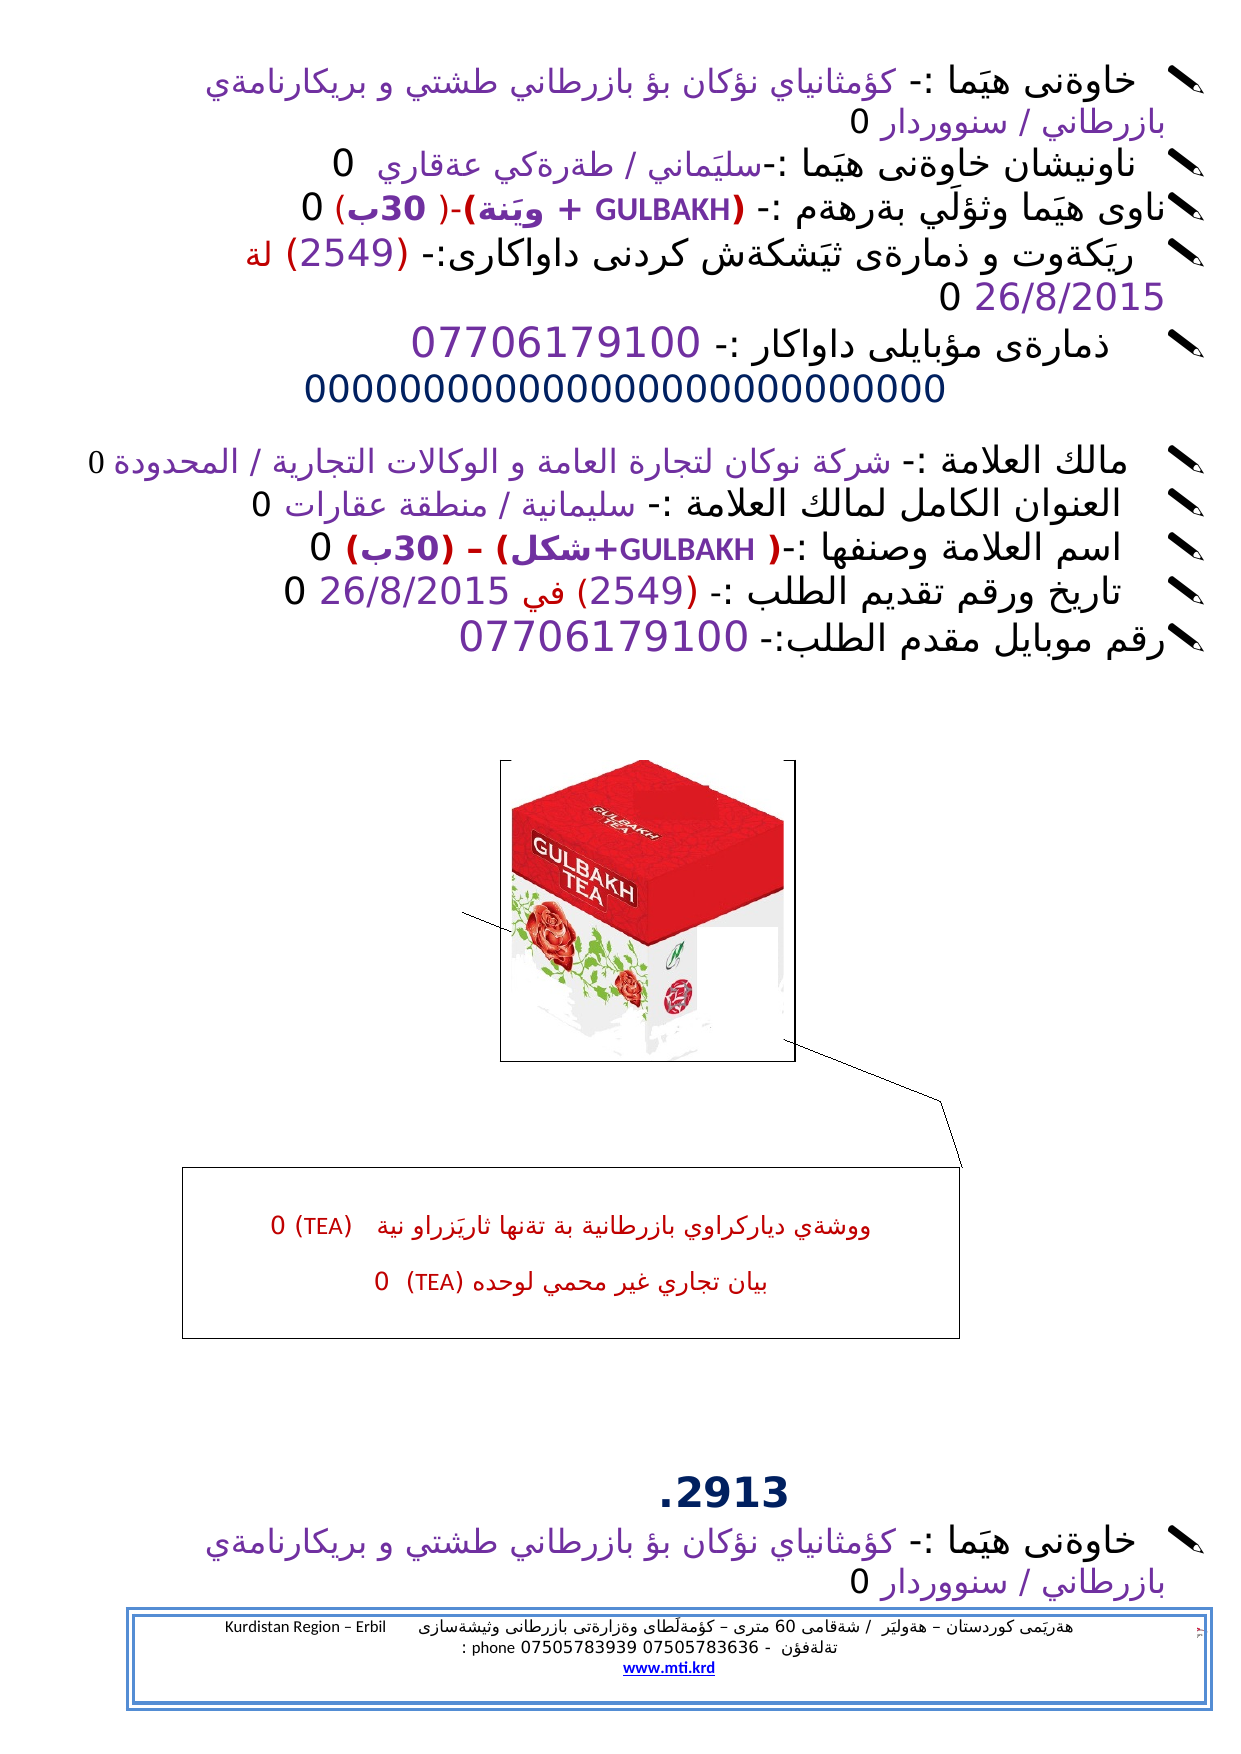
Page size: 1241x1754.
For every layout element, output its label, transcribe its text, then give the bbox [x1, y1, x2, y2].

list تاريخ ورقم تقديم الطلب :- (2549) في 26/8/2015 0 [84, 569, 1166, 613]
list ريَكةوت و ذمارةى ثيَشكةش كردنى داواكارى:- (2549) لة 26/8/2015 0 [84, 232, 1166, 319]
list ذمارةى مؤبايلى داواكار :- 07706179100 [84, 319, 1166, 367]
list رقم موبايل مقدم الطلب:- 07706179100 [84, 613, 1166, 662]
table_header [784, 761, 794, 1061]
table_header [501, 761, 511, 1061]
list اسم العلامة وصنفها :-( GULBAKH+شكل) – (30ب) 0 [84, 526, 1166, 569]
list ناوى هيَما وثؤلَي بةرهةم :- (GULBAKH + ويَنة)-( 30ب) 0 [84, 185, 1166, 229]
list العنوان الكامل لمالك العلامة :- سليمانية / منطقة عقارات 0 [84, 482, 1166, 526]
list خاوةنى هيَما :- كؤمثانياي نؤكان بؤ بازرطاني طشتي و بريكارنامةي بازرطاني / سنووردار 0 [84, 59, 1166, 142]
list خاوةنى هيَما :- كؤمثانياي نؤكان بؤ بازرطاني طشتي و بريكارنامةي بازرطاني / سنووردار 0 [84, 1518, 1166, 1601]
list ناونيشان خاوةنى هيَما :-سليَماني / طةرةكي عةقاري 0 [84, 142, 1166, 185]
text 000000000000000000000000000 [84, 367, 1166, 411]
picture [1197, 1619, 1204, 1641]
picture [511, 760, 784, 1061]
list مالك العلامة :- شركة نوكان لتجارة العامة و الوكالات التجارية / المحدودة 0 [84, 438, 1166, 482]
